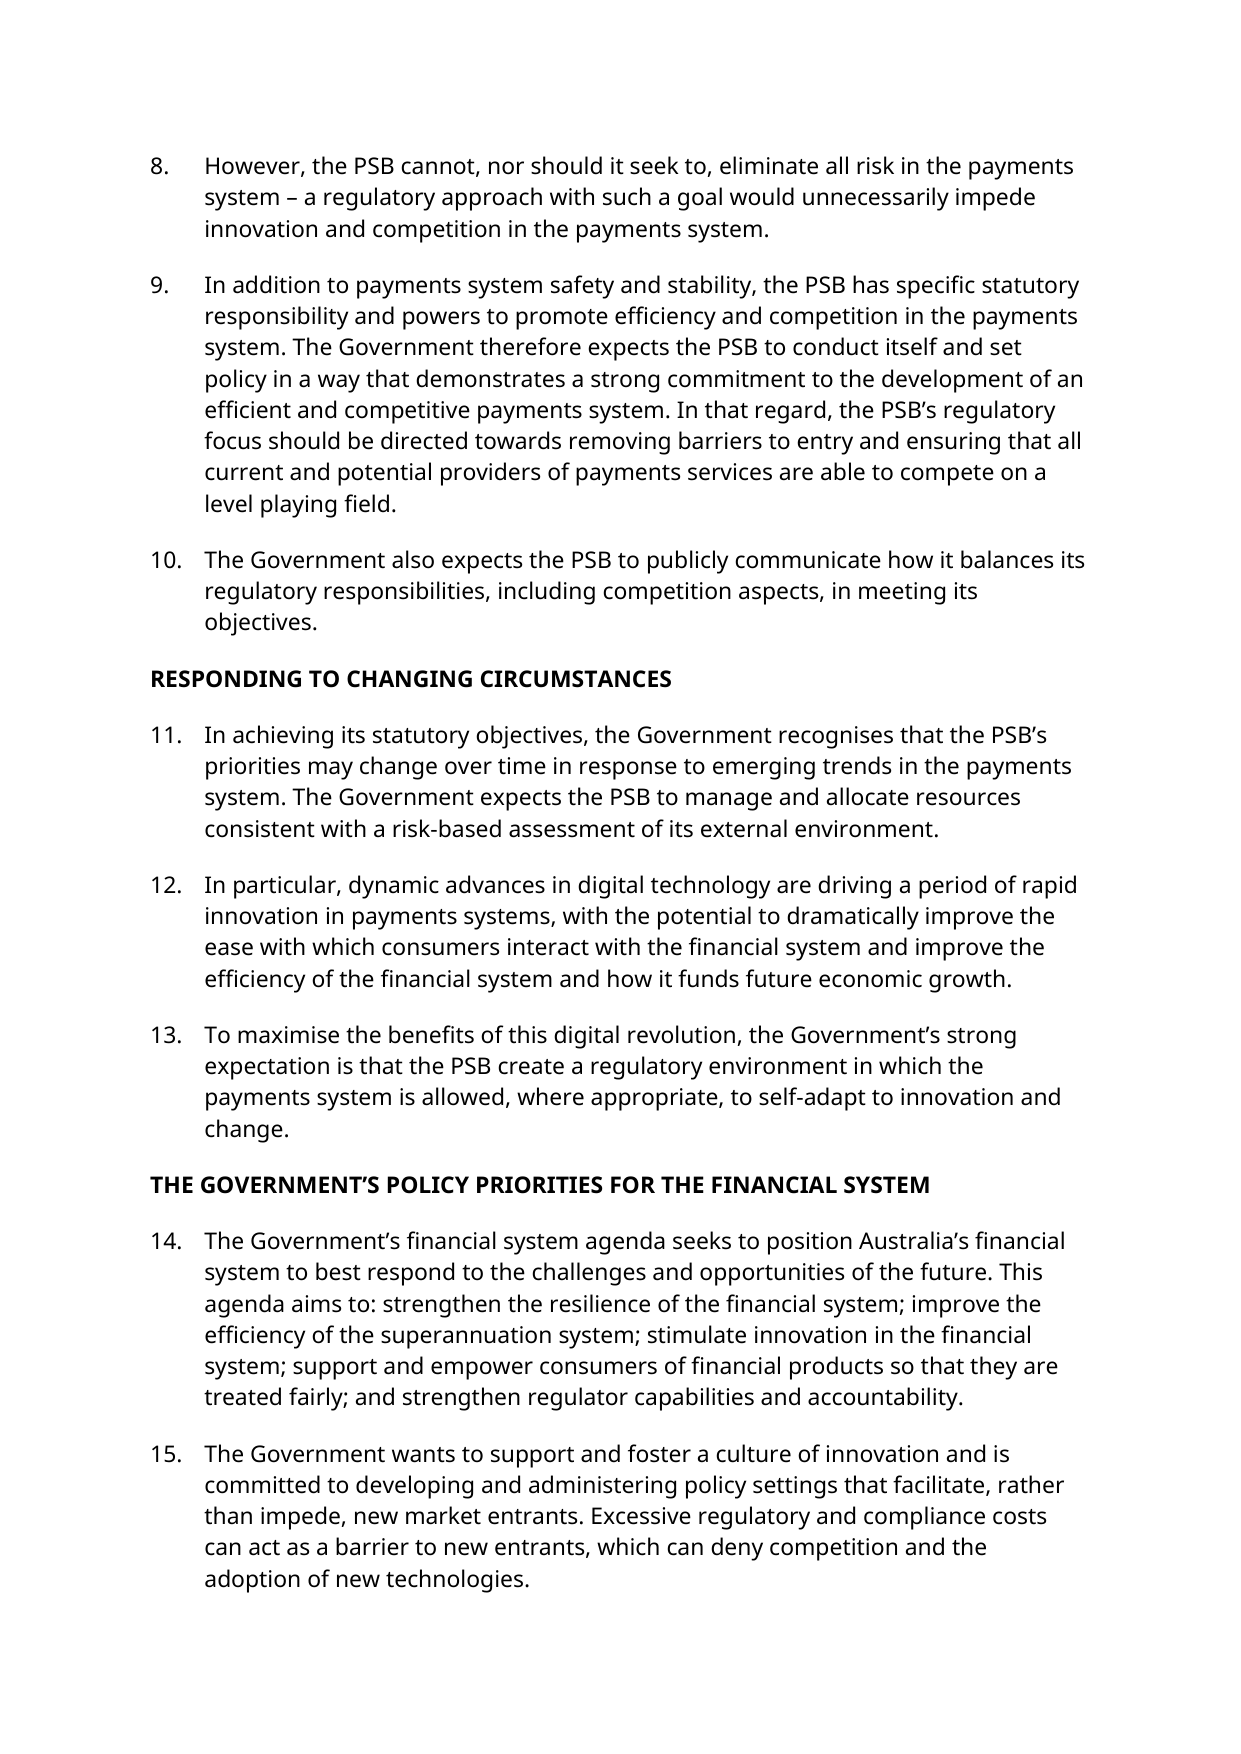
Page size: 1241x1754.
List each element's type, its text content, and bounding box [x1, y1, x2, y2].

text However, the PSB cannot, nor should it seek to, eliminate all risk in the payments system – a regulatory approach with such a goal would unnecessarily impede innovation and competition in the payments system. [150, 150, 1090, 244]
text In particular, dynamic advances in digital technology are driving a period of rapid innovation in payments systems, with the potential to dramatically improve the ease with which consumers interact with the financial system and improve the efficiency of the financial system and how it funds future economic growth. [150, 869, 1090, 994]
subtitle the government’s policy priorities for the financial system [150, 1169, 1090, 1200]
text The Government also expects the PSB to publicly communicate how it balances its regulatory responsibilities, including competition aspects, in meeting its objectives. [150, 544, 1090, 637]
text The Government’s financial system agenda seeks to position Australia’s financial system to best respond to the challenges and opportunities of the future. This agenda aims to: strengthen the resilience of the financial system; improve the efficiency of the superannuation system; stimulate innovation in the financial system; support and empower consumers of financial products so that they are treated fairly; and strengthen regulator capabilities and accountability. [150, 1225, 1090, 1412]
text In addition to payments system safety and stability, the PSB has specific statutory responsibility and powers to promote efficiency and competition in the payments system. The Government therefore expects the PSB to conduct itself and set policy in a way that demonstrates a strong commitment to the development of an efficient and competitive payments system. In that regard, the PSB’s regulatory focus should be directed towards removing barriers to entry and ensuring that all current and potential providers of payments services are able to compete on a level playing field. [150, 269, 1090, 519]
subtitle responding to changing circumstances [150, 662, 1090, 694]
text In achieving its statutory objectives, the Government recognises that the PSB’s priorities may change over time in response to emerging trends in the payments system. The Government expects the PSB to manage and allocate resources consistent with a risk-based assessment of its external environment. [150, 719, 1090, 844]
text To maximise the benefits of this digital revolution, the Government’s strong expectation is that the PSB create a regulatory environment in which the payments system is allowed, where appropriate, to self-adapt to innovation and change. [150, 1019, 1090, 1144]
text The Government wants to support and foster a culture of innovation and is committed to developing and administering policy settings that facilitate, rather than impede, new market entrants. Excessive regulatory and compliance costs can act as a barrier to new entrants, which can deny competition and the adoption of new technologies. [150, 1437, 1090, 1594]
